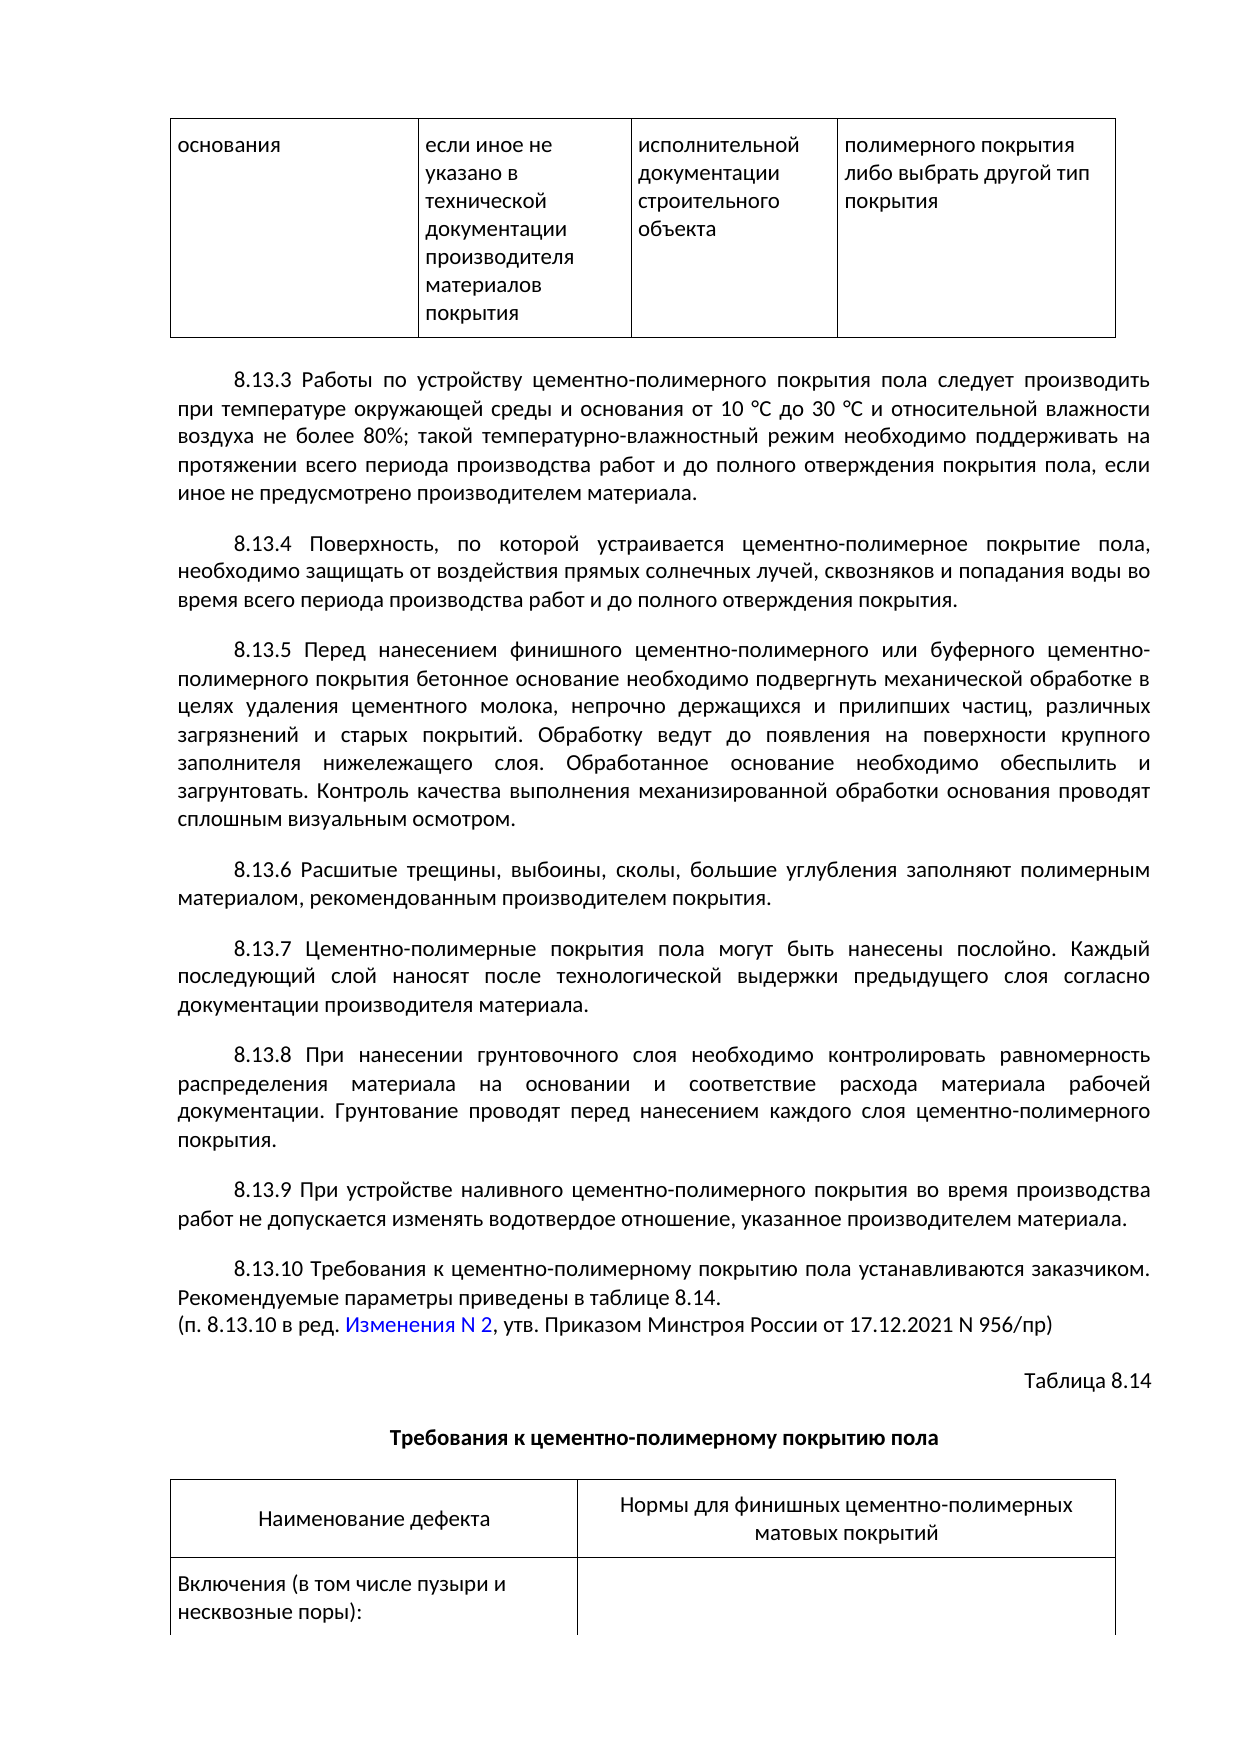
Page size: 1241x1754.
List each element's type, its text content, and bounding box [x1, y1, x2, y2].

text 8.13.5 Перед нанесением финишного цементно-полимерного или буферного цементно-полимерного покрытия бетонное основание необходимо подвергнуть механической обработке в целях удаления цементного молока, непрочно держащихся и прилипших частиц, различных загрязнений и старых покрытий. Обработку ведут до появления на поверхности крупного заполнителя нижележащего слоя. Обработанное основание необходимо обеспылить и загрунтовать. Контроль качества выполнения механизированной обработки основания проводят сплошным визуальным осмотром. [177, 636, 1152, 832]
table_cell Включения (в том числе пузыри и несквозные поры): [171, 1558, 577, 1635]
text 8.13.3 Работы по устройству цементно-полимерного покрытия пола следует производить при температуре окружающей среды и основания от 10 °C до 30 °C и относительной влажности воздуха не более 80%; такой температурно-влажностный режим необходимо поддерживать на протяжении всего периода производства работ и до полного отверждения покрытия пола, если иное не предусмотрено производителем материала. [177, 366, 1152, 506]
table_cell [838, 119, 1115, 337]
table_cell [419, 119, 631, 337]
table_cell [171, 119, 418, 337]
text Таблица 8.14 [177, 1367, 1152, 1395]
text 8.13.10 Требования к цементно-полимерному покрытию пола устанавливаются заказчиком. Рекомендуемые параметры приведены в таблице 8.14. [177, 1254, 1152, 1311]
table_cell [632, 119, 837, 337]
text (п. 8.13.10 в ред. Изменения N 2, утв. Приказом Минстроя России от 17.12.2021 N 956/пр) [177, 1311, 1152, 1339]
text 8.13.8 При нанесении грунтовочного слоя необходимо контролировать равномерность распределения материала на основании и соответствие расхода материала рабочей документации. Грунтование проводят перед нанесением каждого слоя цементно-полимерного покрытия. [177, 1041, 1152, 1153]
text 8.13.6 Расшитые трещины, выбоины, сколы, большие углубления заполняют полимерным материалом, рекомендованным производителем покрытия. [177, 855, 1152, 911]
table_cell [578, 1558, 1115, 1635]
table_header Наименование дефекта [171, 1480, 577, 1557]
text 8.13.7 Цементно-полимерные покрытия пола могут быть нанесены послойно. Каждый последующий слой наносят после технологической выдержки предыдущего слоя согласно документации производителя материала. [177, 934, 1152, 1018]
text 8.13.4 Поверхность, по которой устраивается цементно-полимерное покрытие пола, необходимо защищать от воздействия прямых солнечных лучей, сквозняков и попадания воды во время всего периода производства работ и до полного отверждения покрытия. [177, 529, 1152, 613]
table_header Нормы для финишных цементно-полимерных матовых покрытий [578, 1480, 1115, 1557]
text 8.13.9 При устройстве наливного цементно-полимерного покрытия во время производства работ не допускается изменять водотвердое отношение, указанное производителем материала. [177, 1176, 1152, 1232]
text Требования к цементно-полимерному покрытию пола [177, 1423, 1152, 1451]
